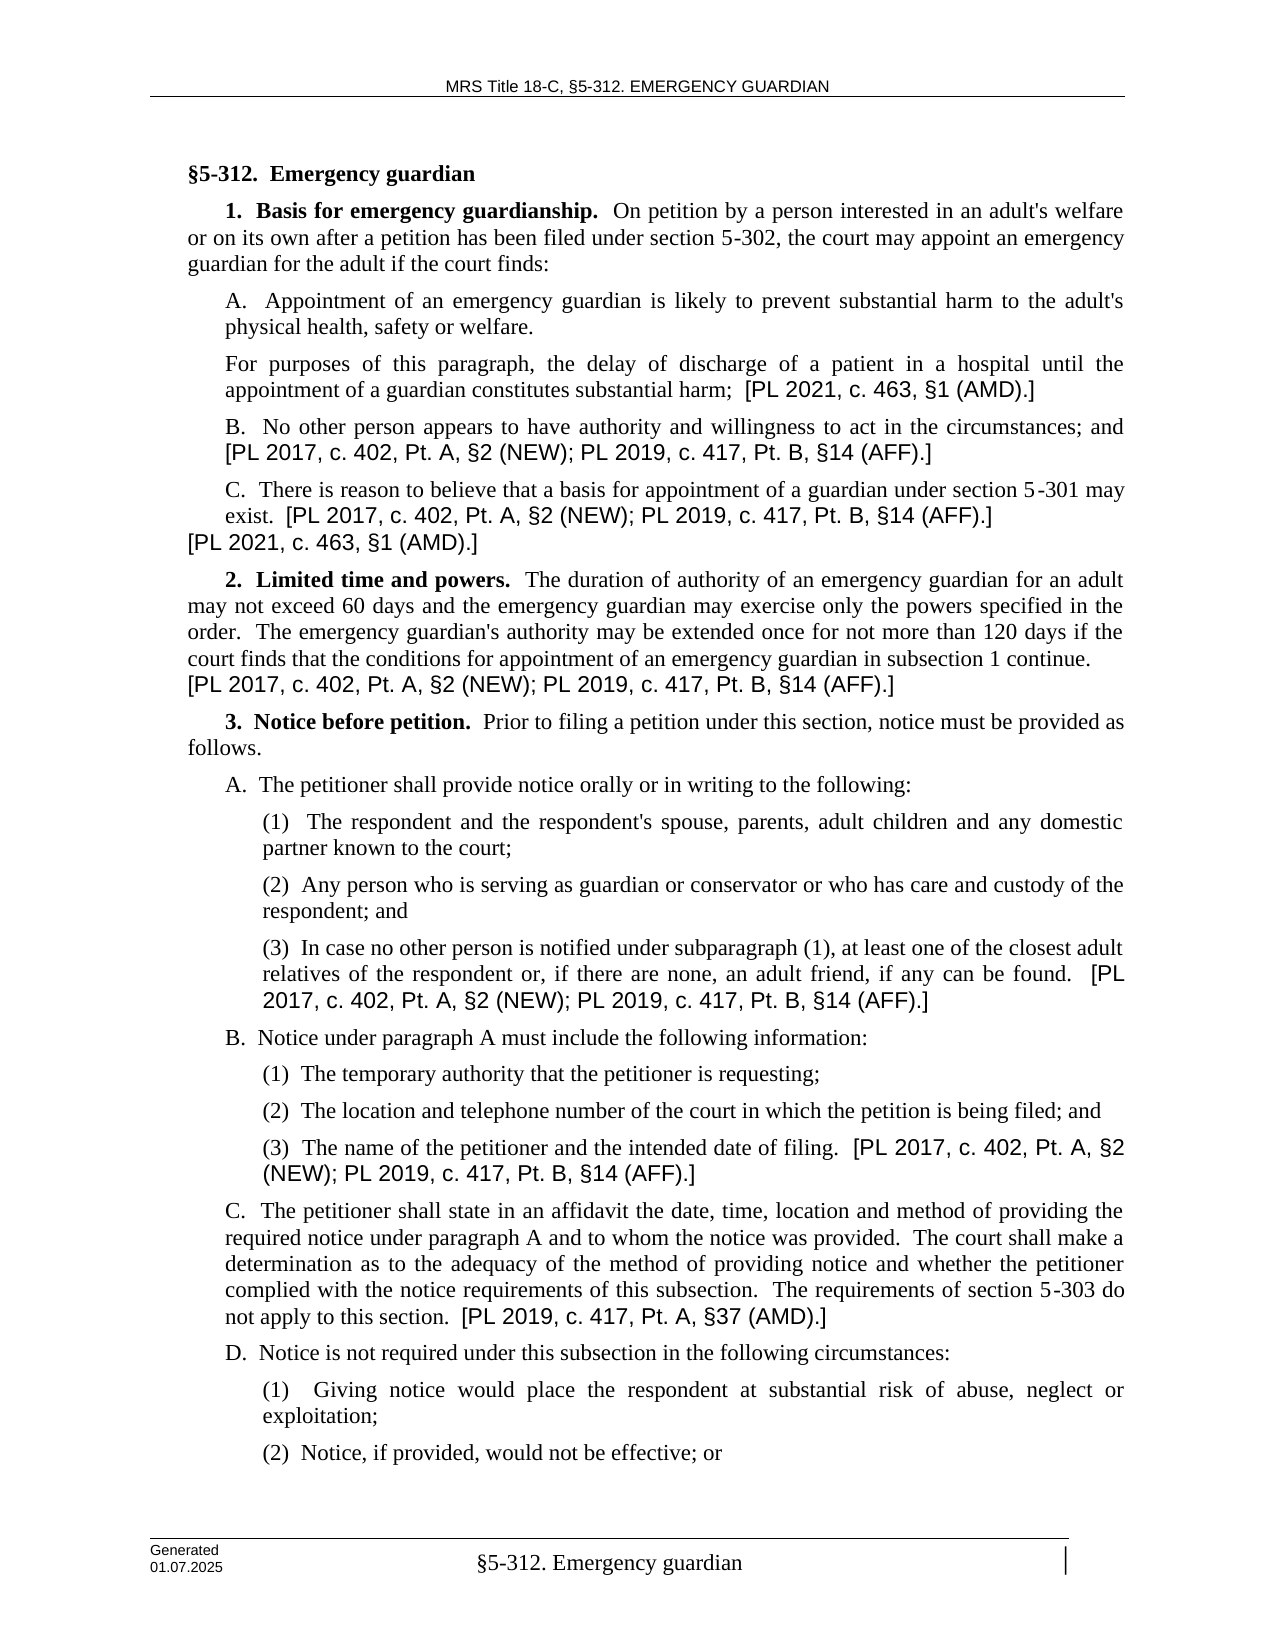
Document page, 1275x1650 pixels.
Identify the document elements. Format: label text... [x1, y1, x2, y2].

text 3. Notice before petition. Prior to filing a petition under this section, notice must be provided as follows. [187, 708, 1125, 761]
text B. No other person appears to have authority and willingness to act in the circumstances; and [PL 2017, c. 402, Pt. A, §2 (NEW); PL 2019, c. 417, Pt. B, §14 (AFF).] [225, 413, 1125, 466]
text (2) Any person who is serving as guardian or conservator or who has care and custody of the respondent; and [262, 871, 1125, 924]
text (1) The temporary authority that the petitioner is requesting; [262, 1060, 1125, 1087]
text A. The petitioner shall provide notice orally or in writing to the following: [225, 771, 1125, 797]
text 1. Basis for emergency guardianship. On petition by a person interested in an adult's welfare or on its own after a petition has been filed under section 5‑302, the court may appoint an emergency guardian for the adult if the court finds: [187, 197, 1125, 276]
text [PL 2017, c. 402, Pt. A, §2 (NEW); PL 2019, c. 417, Pt. B, §14 (AFF).] [187, 671, 1125, 697]
text B. Notice under paragraph A must include the following information: [225, 1024, 1125, 1050]
text For purposes of this paragraph, the delay of discharge of a patient in a hospital until the appointment of a guardian constitutes substantial harm; [PL 2021, c. 463, §1 (AMD).] [225, 350, 1125, 403]
text 2. Limited time and powers. The duration of authority of an emergency guardian for an adult may not exceed 60 days and the emergency guardian may exercise only the powers specified in the order. The emergency guardian's authority may be extended once for not more than 120 days if the court finds that the conditions for appointment of an emergency guardian in subsection 1 continue. [187, 566, 1125, 671]
text (3) The name of the petitioner and the intended date of filing. [PL 2017, c. 402, Pt. A, §2 (NEW); PL 2019, c. 417, Pt. B, §14 (AFF).] [262, 1134, 1125, 1187]
text A. Appointment of an emergency guardian is likely to prevent substantial harm to the adult's physical health, safety or welfare. [225, 287, 1125, 339]
text (2) The location and telephone number of the court in which the petition is being filed; and [262, 1097, 1125, 1123]
text (1) Giving notice would place the respondent at substantial risk of abuse, neglect or exploitation; [262, 1376, 1125, 1429]
text C. There is reason to believe that a basis for appointment of a guardian under section 5‑301 may exist. [PL 2017, c. 402, Pt. A, §2 (NEW); PL 2019, c. 417, Pt. B, §14 (AFF).] [225, 476, 1125, 529]
text [PL 2021, c. 463, §1 (AMD).] [187, 529, 1125, 555]
text (1) The respondent and the respondent's spouse, parents, adult children and any domestic partner known to the court; [262, 808, 1125, 861]
text D. Notice is not required under this subsection in the following circumstances: [225, 1339, 1125, 1366]
text §5-312. Emergency guardian [187, 160, 1125, 187]
text (3) In case no other person is notified under subparagraph (1), at least one of the closest adult relatives of the respondent or, if there are none, an adult friend, if any can be found. [PL 2017, c. 402, Pt. A, §2 (NEW); PL 2019, c. 417, Pt. B, §14 (AFF).] [262, 934, 1125, 1013]
text C. The petitioner shall state in an affidavit the date, time, location and method of providing the required notice under paragraph A and to whom the notice was provided. The court shall make a determination as to the adequacy of the method of providing notice and whether the petitioner complied with the notice requirements of this subsection. The requirements of section 5‑303 do not apply to this section. [PL 2019, c. 417, Pt. A, §37 (AMD).] [225, 1197, 1125, 1329]
text (2) Notice, if provided, would not be effective; or [262, 1439, 1125, 1466]
